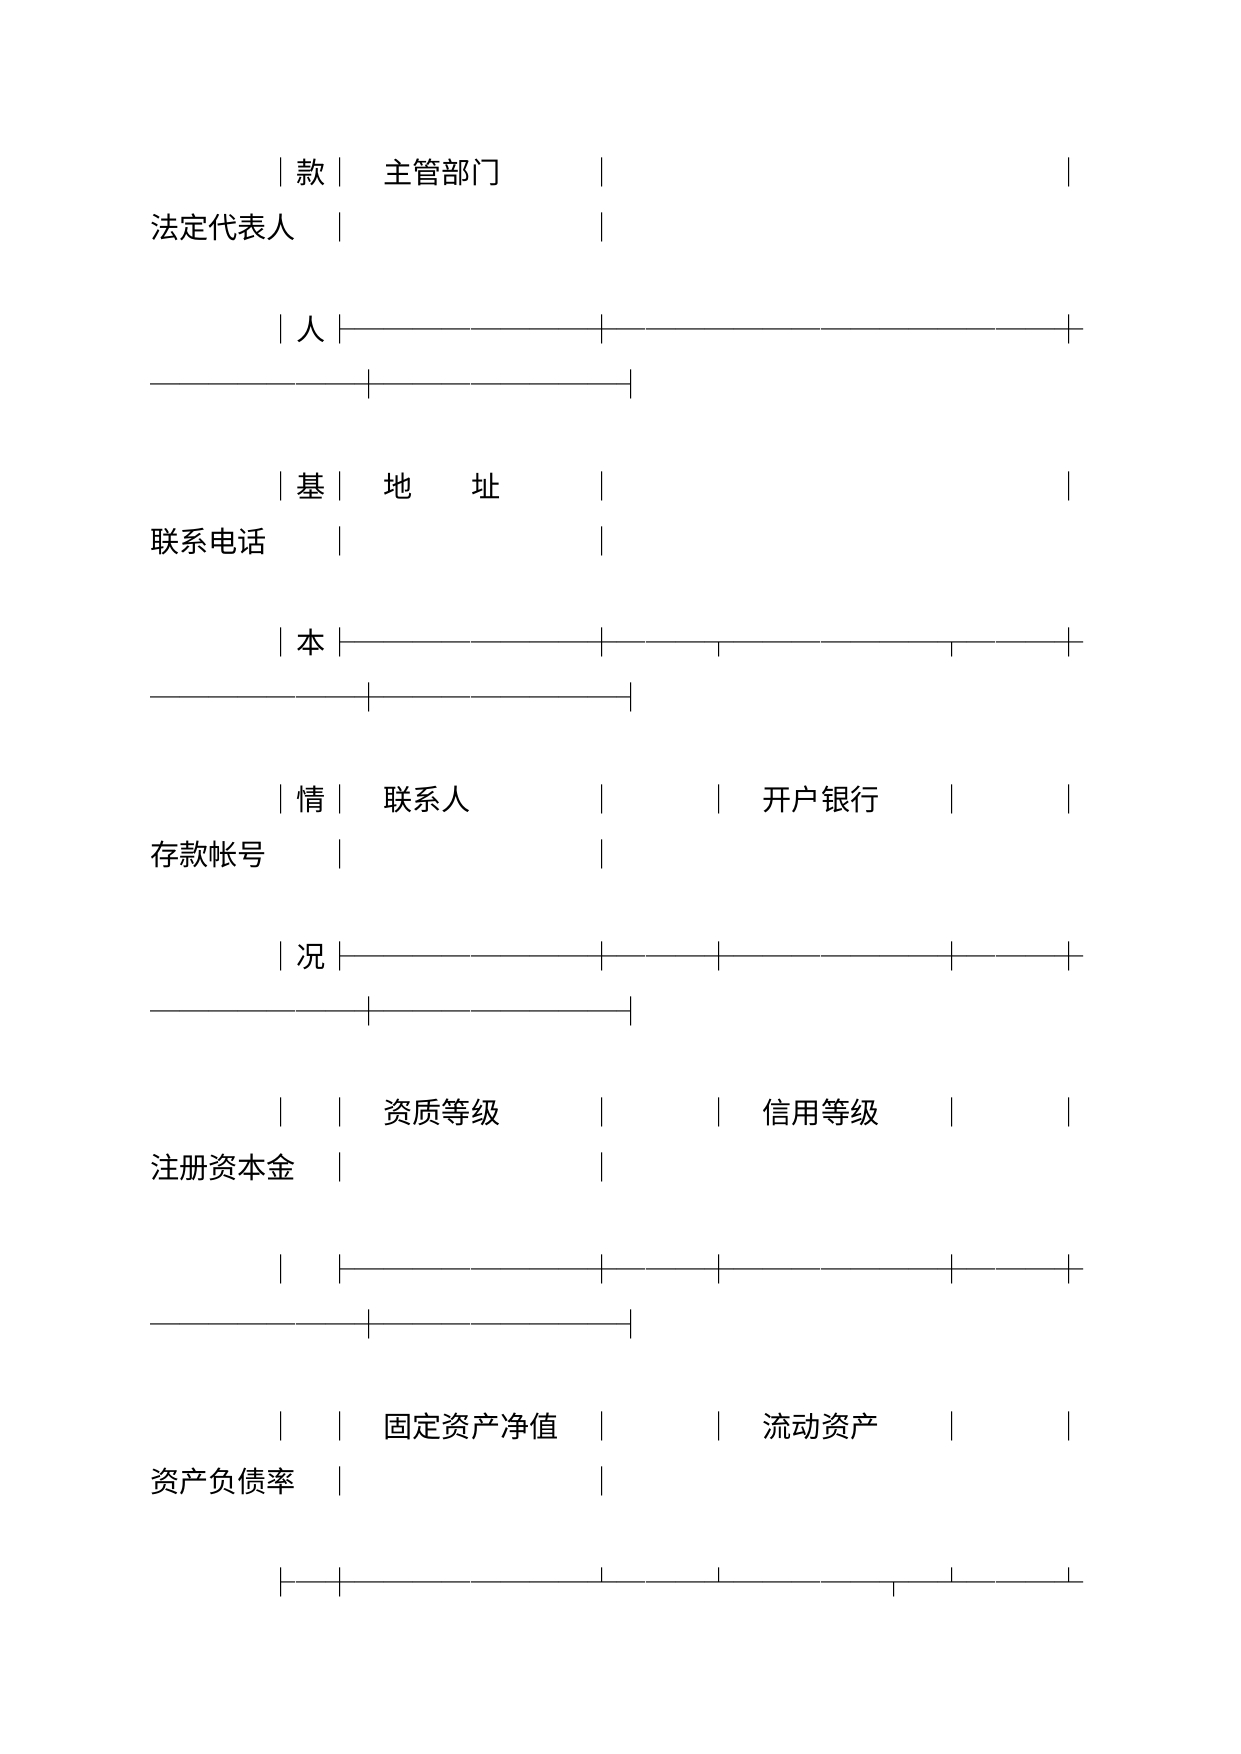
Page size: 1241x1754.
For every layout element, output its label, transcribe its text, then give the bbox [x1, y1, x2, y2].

text │ ├────────┼───┼───────┼───┼───────┼────────┤ [150, 1247, 1090, 1344]
text │ │ 固定资产净值 │ │ 流动资产 │ │ 资产负债率 │ │ [150, 1403, 1090, 1501]
text │人├────────┼───────────────┼───────┼────────┤ [150, 307, 1090, 404]
text │ │ 资质等级 │ │ 信用等级 │ │ 注册资本金 │ │ [150, 1090, 1090, 1187]
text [150, 1560, 1090, 1602]
text │况├────────┼───┼───────┼───┼───────┼────────┤ [150, 933, 1090, 1031]
text │情│ 联系人 │ │ 开户银行 │ │ 存款帐号 │ │ [150, 777, 1090, 874]
text │款│ 主管部门 │ │ 法定代表人 │ │ [150, 150, 1090, 247]
text │基│ 地 址 │ │ 联系电话 │ │ [150, 463, 1090, 561]
text │本├────────┼───┬───────┬───┼───────┼────────┤ [150, 620, 1090, 717]
